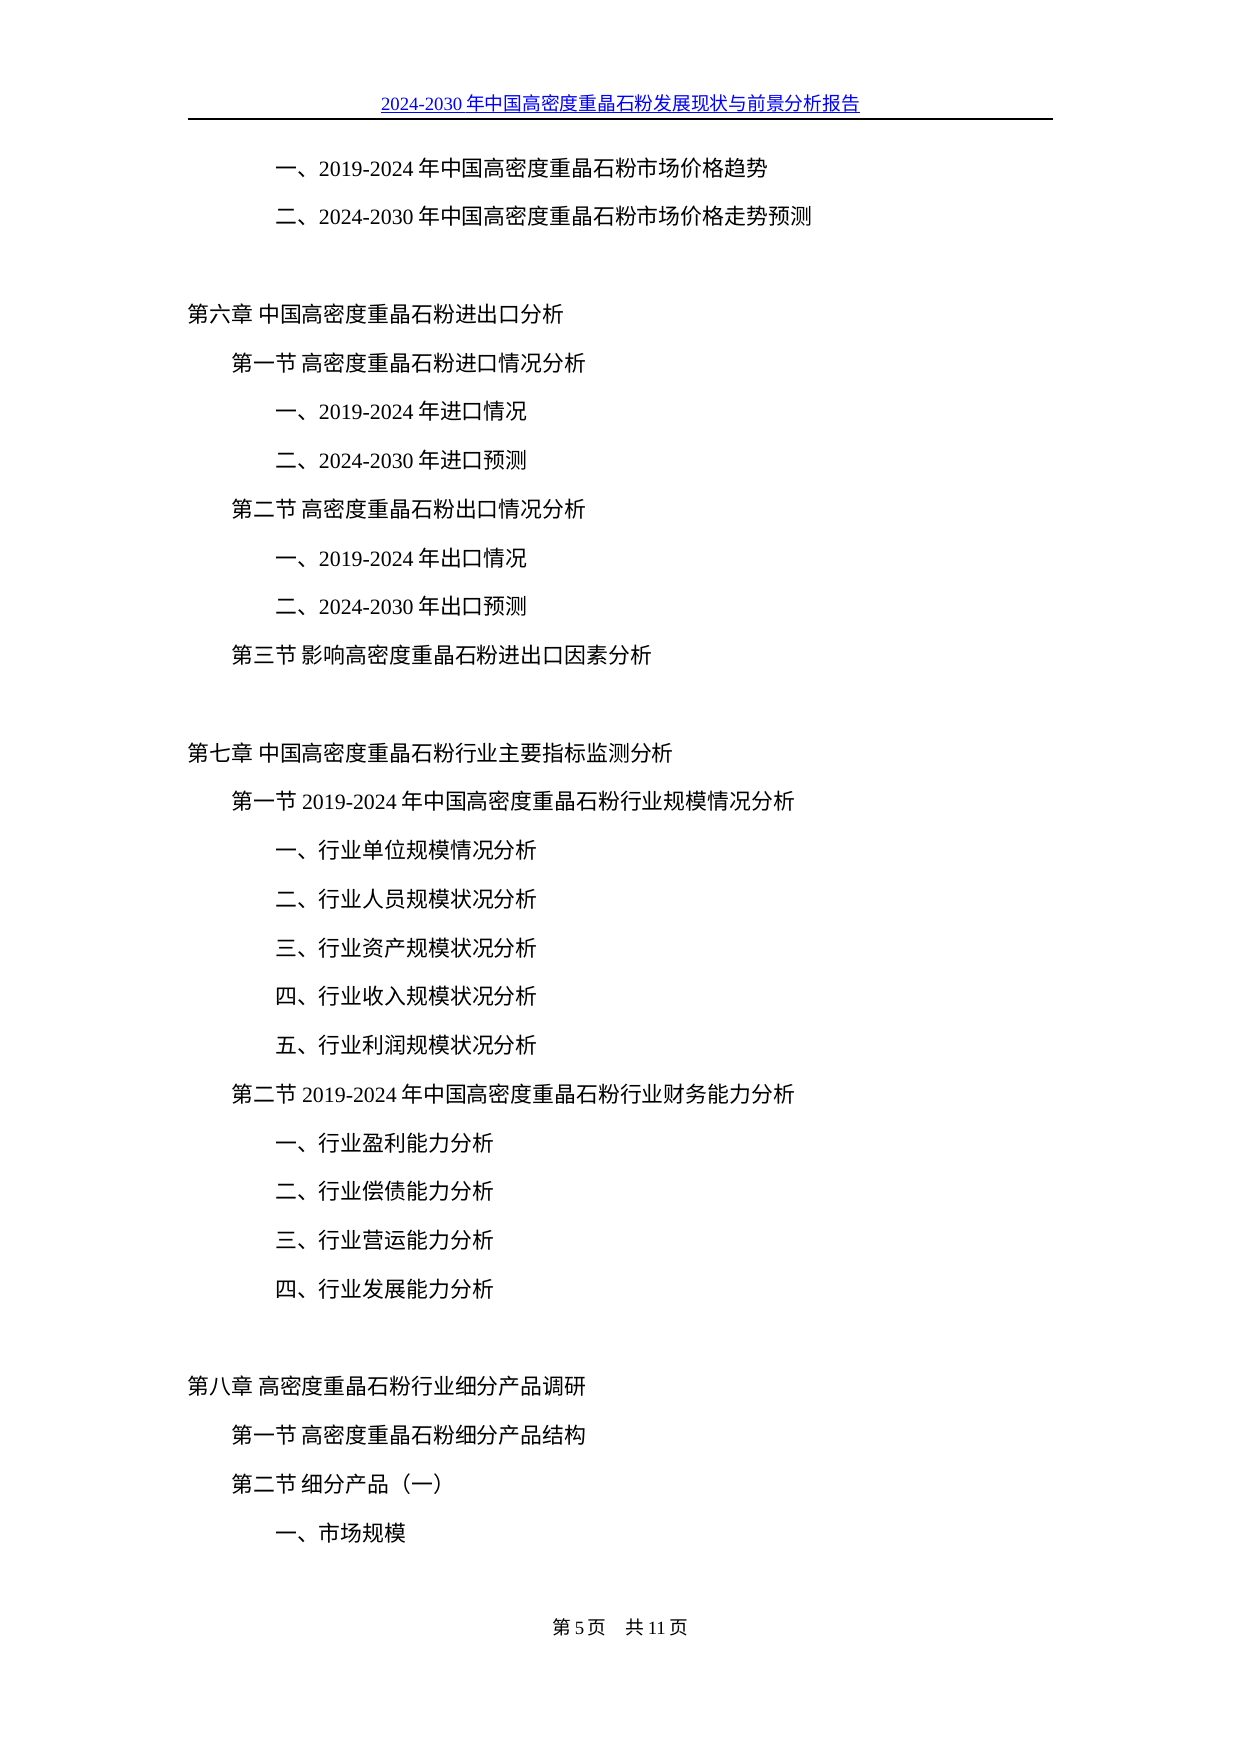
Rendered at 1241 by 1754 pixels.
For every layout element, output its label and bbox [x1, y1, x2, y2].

text [187, 150, 1053, 1548]
